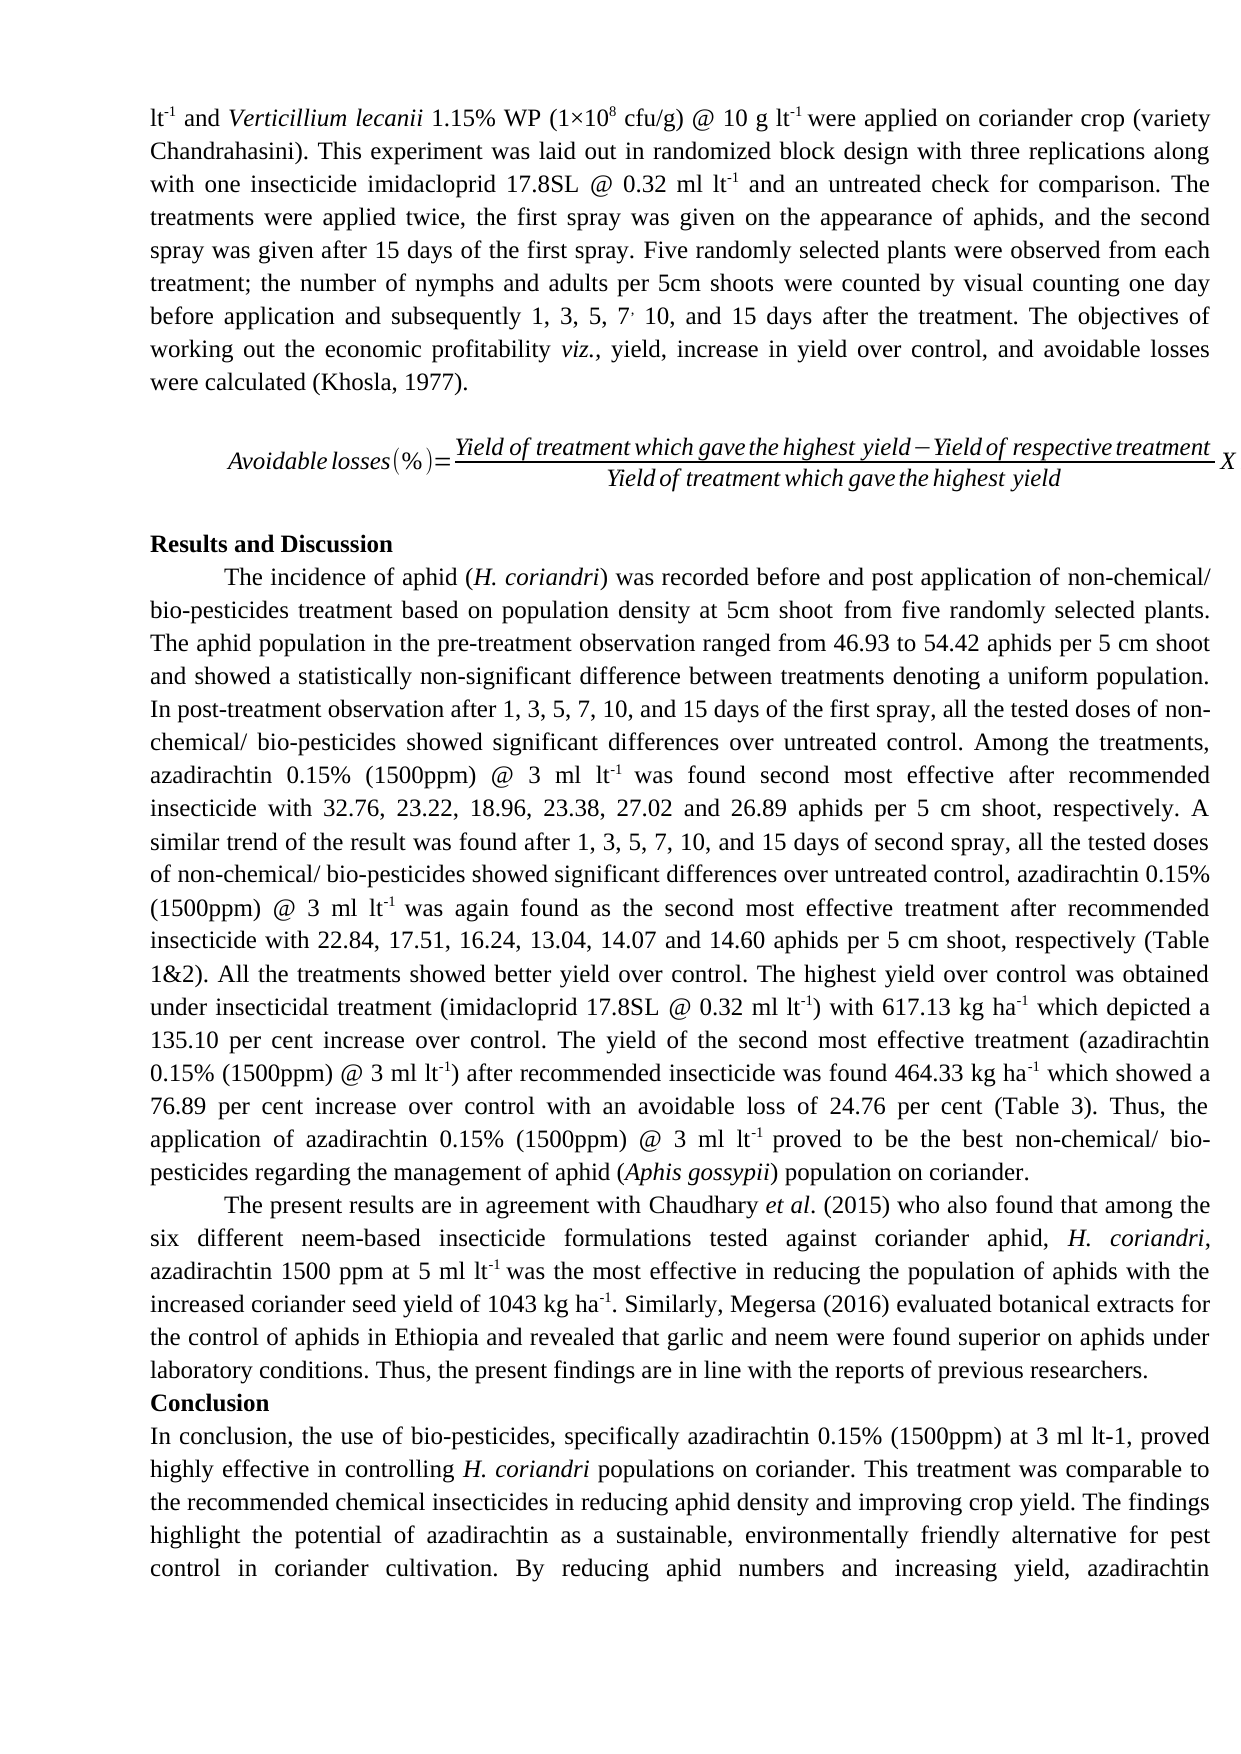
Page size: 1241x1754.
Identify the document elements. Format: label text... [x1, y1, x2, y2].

text Conclusion [150, 1388, 1211, 1417]
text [150, 103, 1211, 396]
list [150, 1421, 1211, 1582]
text The incidence of aphid (H. coriandri) was recorded before and post application of non-chemical/ bio-pesticides treatment based on population density at 5cm shoot from five randomly selected plants. The aphid population in the pre-treatment observation ranged from 46.93 to 54.42 aphids per 5 cm shoot and showed a statistically non-significant difference between treatments denoting a uniform population. In post-treatment observation after 1, 3, 5, 7, 10, and 15 days of the first spray, all the tested doses of non-chemical/ bio-pesticides showed significant differences over untreated control. Among the treatments, azadirachtin 0.15% (1500ppm) @ 3 ml lt-1 was found second most effective after recommended insecticide with 32.76, 23.22, 18.96, 23.38, 27.02 and 26.89 aphids per 5 cm shoot, respectively. A similar trend of the result was found after 1, 3, 5, 7, 10, and 15 days of second spray, all the tested doses of non-chemical/ bio-pesticides showed significant differences over untreated control, azadirachtin 0.15% (1500ppm) @ 3 ml lt-1 was again found as the second most effective treatment after recommended insecticide with 22.84, 17.51, 16.24, 13.04, 14.07 and 14.60 aphids per 5 cm shoot, respectively (Table 1&2). All the treatments showed better yield over control. The highest yield over control was obtained under insecticidal treatment (imidacloprid 17.8SL @ 0.32 ml lt-1) with 617.13 kg ha-1 which depicted a 135.10 per cent increase over control. The yield of the second most effective treatment (azadirachtin 0.15% (1500ppm) @ 3 ml lt-1) after recommended insecticide was found 464.33 kg ha-1 which showed a 76.89 per cent increase over control with an avoidable loss of 24.76 per cent (Table 3). Thus, the application of azadirachtin 0.15% (1500ppm) @ 3 ml lt-1 proved to be the best non-chemical/ bio-pesticides regarding the management of aphid (Aphis gossypii) population on coriander. [150, 562, 1211, 1186]
list The present results are in agreement with Chaudhary et al. (2015) who also found that among the six different neem-based insecticide formulations tested against coriander aphid, H. coriandri, azadirachtin 1500 ppm at 5 ml lt-1 was the most effective in reducing the population of aphids with the increased coriander seed yield of 1043 kg ha-1. Similarly, Megersa (2016) evaluated botanical extracts for the control of aphids in Ethiopia and revealed that garlic and neem were found superior on aphids under laboratory conditions. Thus, the present findings are in line with the reports of previous researchers. [150, 1190, 1211, 1384]
text Results and Discussion [150, 529, 1211, 558]
